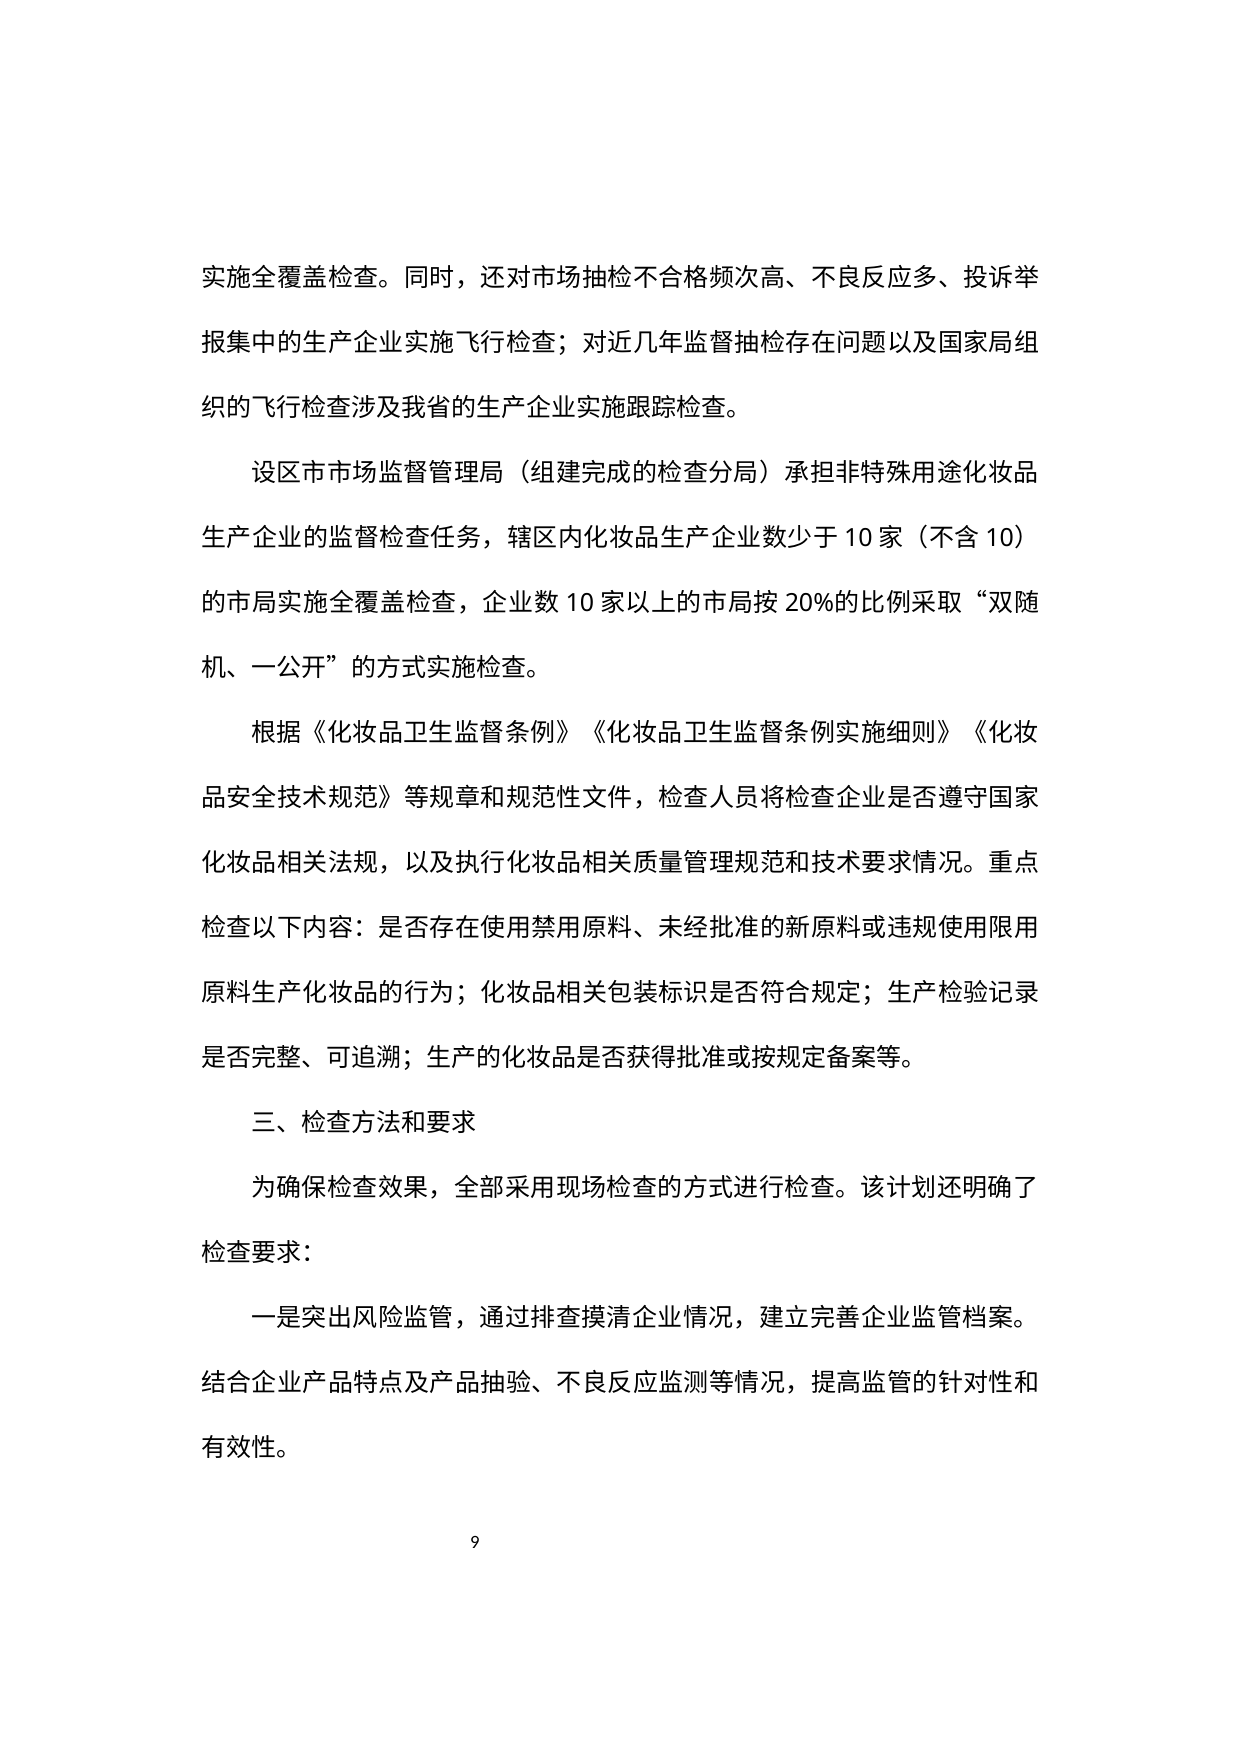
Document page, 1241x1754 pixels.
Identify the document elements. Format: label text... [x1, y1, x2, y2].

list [201, 243, 1039, 438]
list 为确保检查效果，全部采用现场检查的方式进行检查。该计划还明确了检查要求： [201, 1153, 1039, 1283]
list 一是突出风险监管，通过排查摸清企业情况，建立完善企业监管档案。结合企业产品特点及产品抽验、不良反应监测等情况，提高监管的针对性和有效性。 [201, 1283, 1039, 1478]
list 设区市市场监督管理局（组建完成的检查分局）承担非特殊用途化妆品生产企业的监督检查任务，辖区内化妆品生产企业数少于10家（不含10）的市局实施全覆盖检查，企业数10家以上的市局按20%的比例采取“双随机、一公开”的方式实施检查。 [201, 438, 1039, 698]
list 根据《化妆品卫生监督条例》《化妆品卫生监督条例实施细则》《化妆品安全技术规范》等规章和规范性文件，检查人员将检查企业是否遵守国家化妆品相关法规，以及执行化妆品相关质量管理规范和技术要求情况。重点检查以下内容：是否存在使用禁用原料、未经批准的新原料或违规使用限用原料生产化妆品的行为；化妆品相关包装标识是否符合规定；生产检验记录是否完整、可追溯；生产的化妆品是否获得批准或按规定备案等。 [201, 698, 1039, 1088]
list 检查方法和要求 [201, 1088, 1039, 1153]
